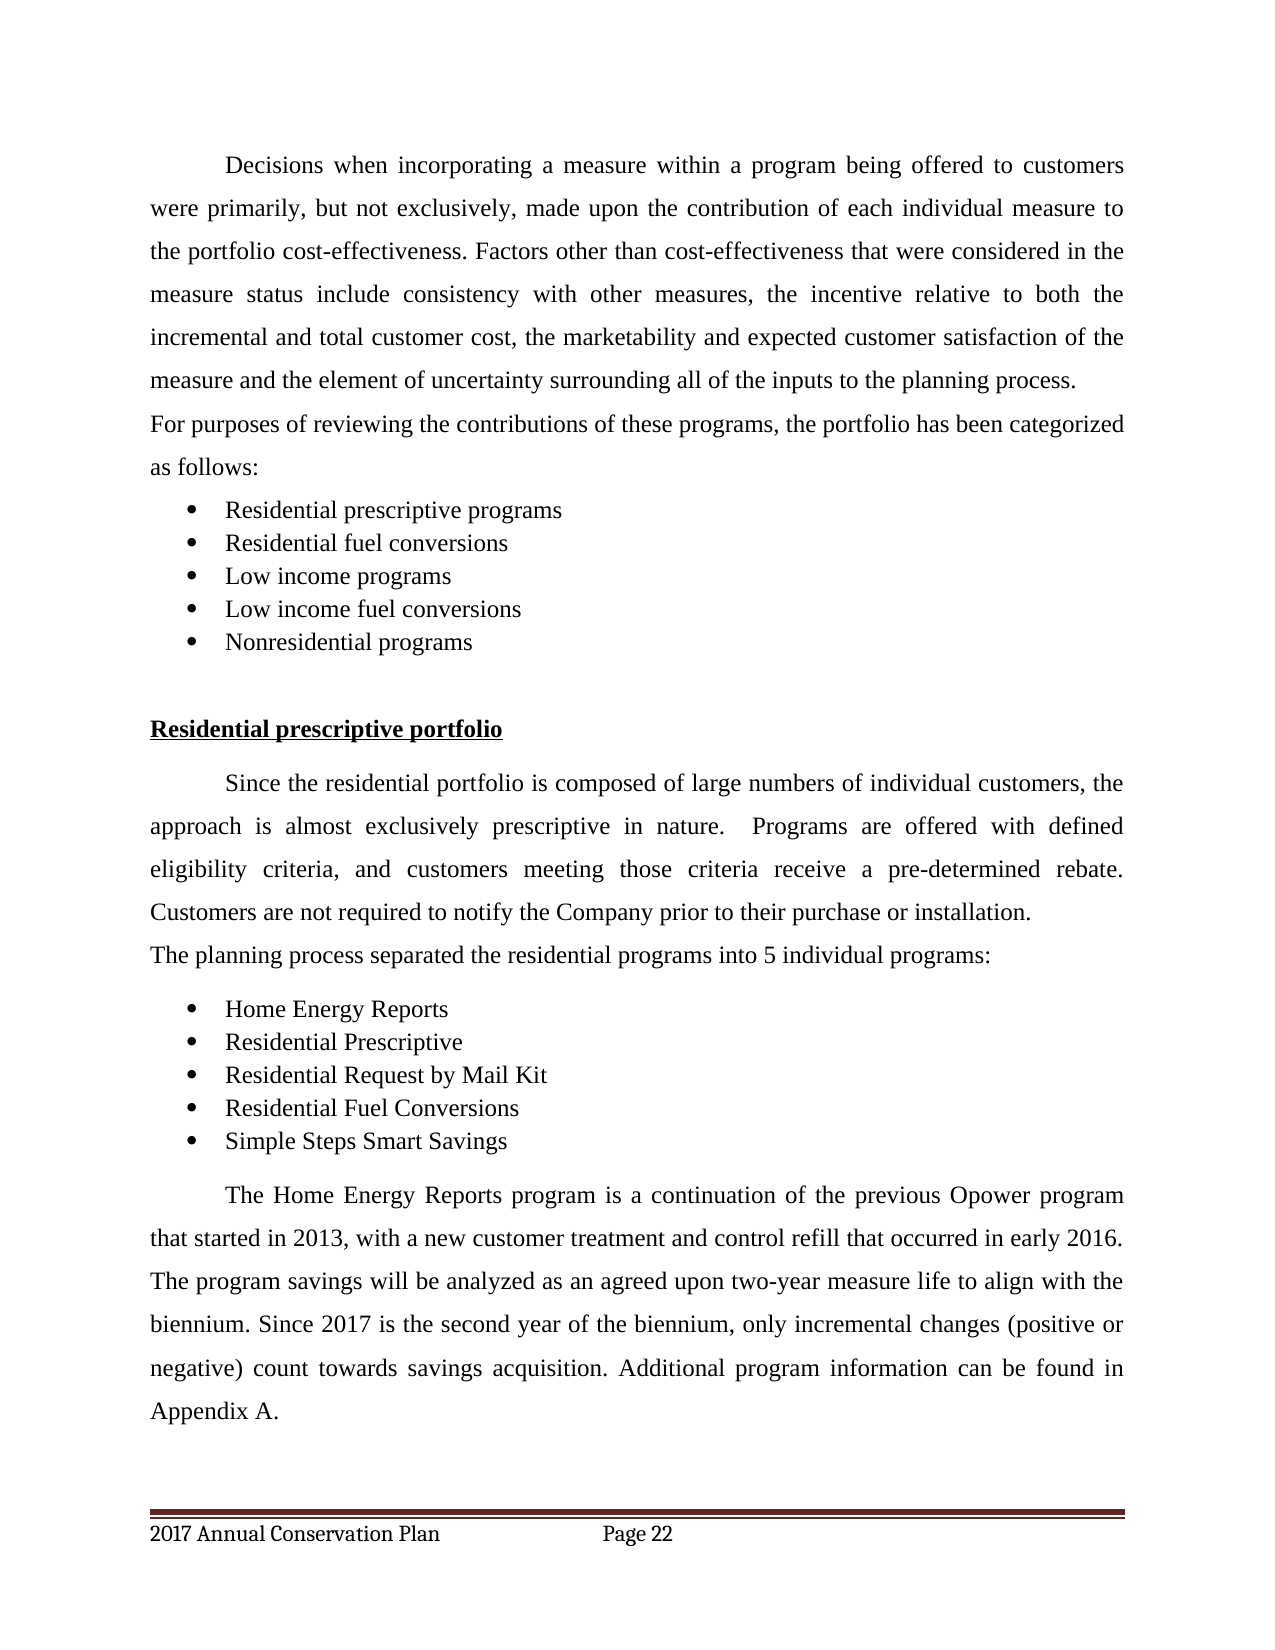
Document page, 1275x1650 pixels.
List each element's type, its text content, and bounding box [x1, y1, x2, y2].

text The Home Energy Reports program is a continuation of the previous Opower program that started in 2013, with a new customer treatment and control refill that occurred in early 2016. The program savings will be analyzed as an agreed upon two-year measure life to align with the biennium. Since 2017 is the second year of the biennium, only incremental changes (positive or negative) count towards savings acquisition. Additional program information can be found in Appendix A. [150, 1180, 1125, 1424]
list Simple Steps Smart Savings [187, 1126, 1125, 1155]
text Since the residential portfolio is composed of large numbers of individual customers, the approach is almost exclusively prescriptive in nature. Programs are offered with defined eligibility criteria, and customers meeting those criteria receive a pre-determined rebate. Customers are not required to notify the Company prior to their purchase or installation. [150, 768, 1125, 926]
text For purposes of reviewing the contributions of these programs, the portfolio has been categorized as follows: [150, 409, 1125, 481]
list Residential Prescriptive [187, 1027, 1125, 1056]
list Residential fuel conversions [187, 528, 1125, 557]
text The planning process separated the residential programs into 5 individual programs: [150, 940, 1125, 969]
list Low income fuel conversions [187, 594, 1125, 623]
list Residential Request by Mail Kit [187, 1060, 1125, 1089]
list Nonresidential programs [187, 627, 1125, 656]
list Residential Fuel Conversions [187, 1093, 1125, 1122]
text Residential prescriptive portfolio [150, 714, 1125, 743]
list Low income programs [187, 561, 1125, 590]
list Residential prescriptive programs [187, 495, 1125, 524]
list Home Energy Reports [187, 994, 1125, 1023]
text Decisions when incorporating a measure within a program being offered to customers were primarily, but not exclusively, made upon the contribution of each individual measure to the portfolio cost-effectiveness. Factors other than cost-effectiveness that were considered in the measure status include consistency with other measures, the incentive relative to both the incremental and total customer cost, the marketability and expected customer satisfaction of the measure and the element of uncertainty surrounding all of the inputs to the planning process. [150, 150, 1125, 394]
